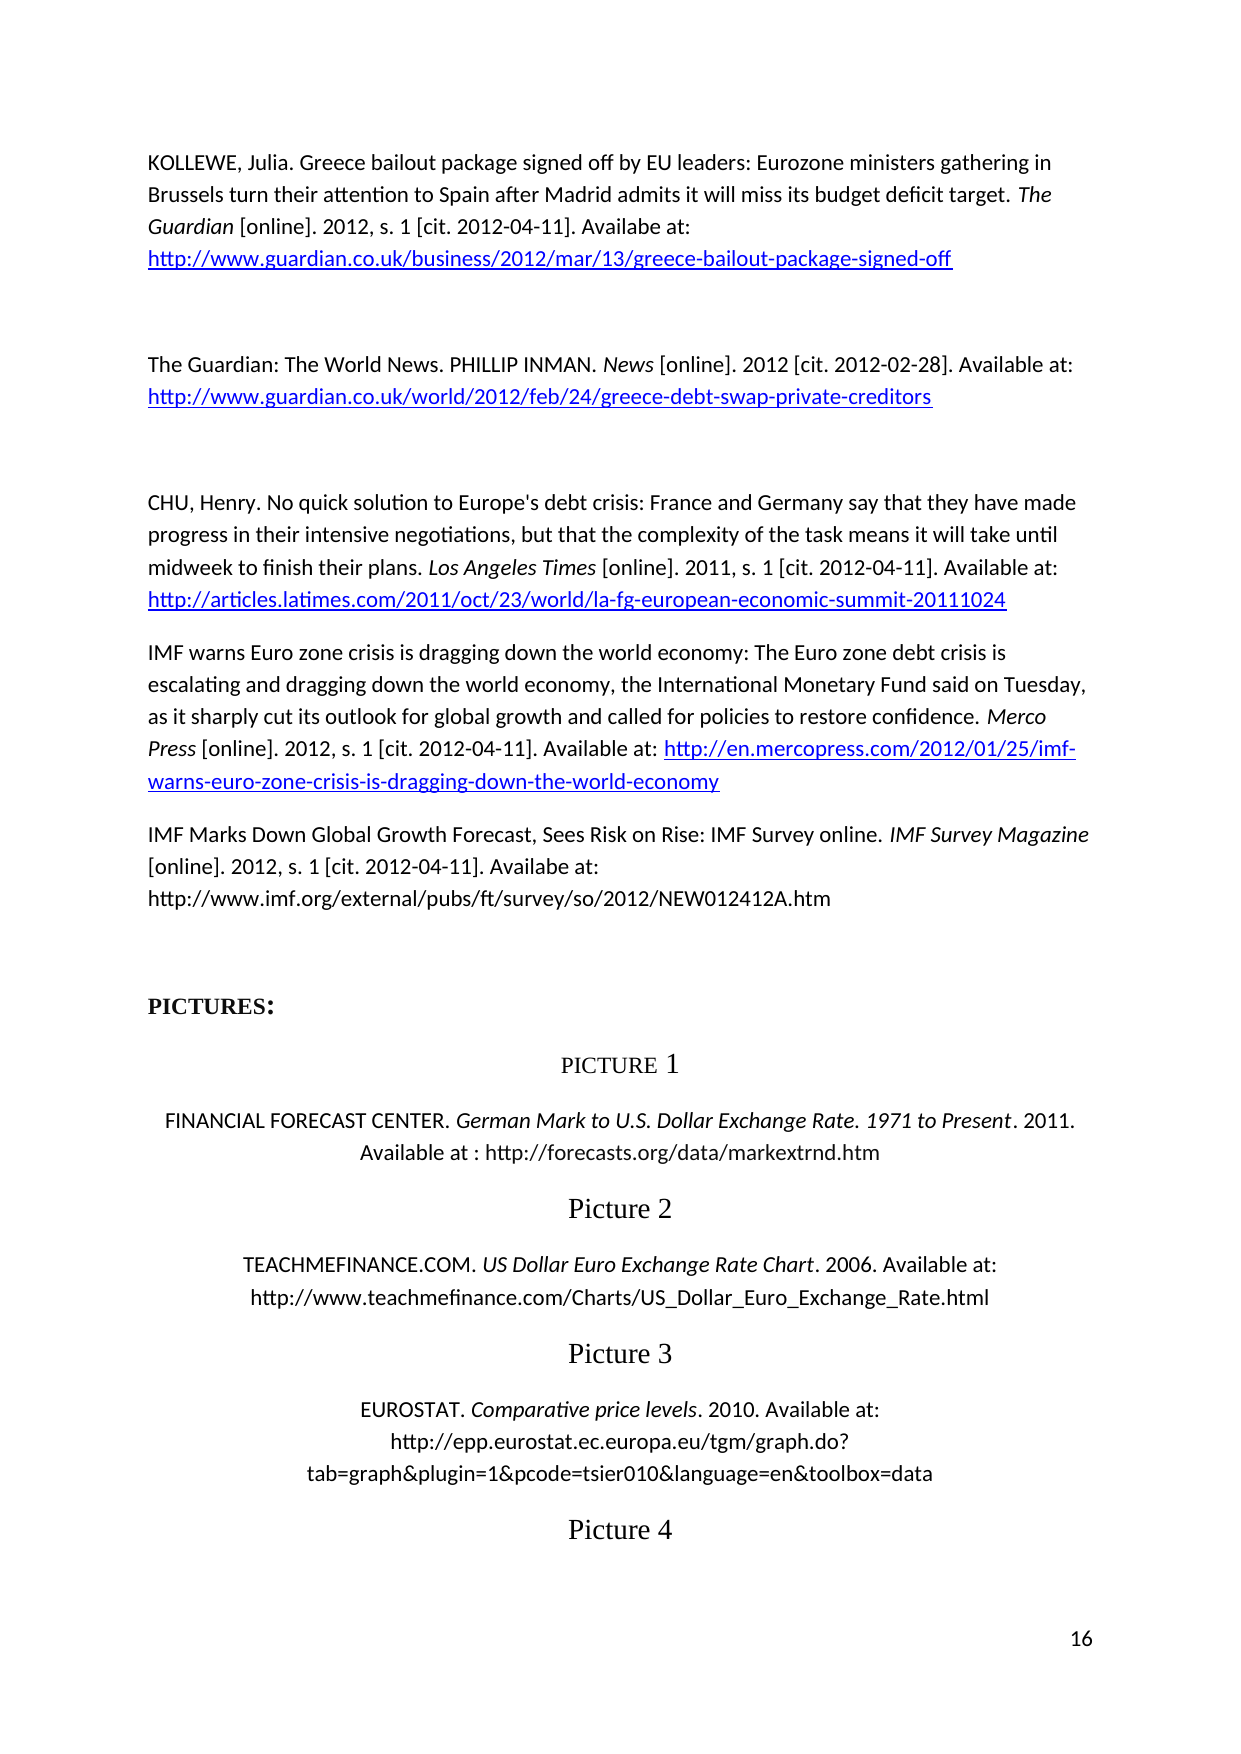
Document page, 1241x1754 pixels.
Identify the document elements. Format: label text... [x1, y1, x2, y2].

text EUROSTAT. Comparative price levels. 2010. Available at: http://epp.eurostat.ec.europa.eu/tgm/graph.do?tab=graph&plugin=1&pcode=tsier010&language=en&toolbox=data [148, 1395, 1093, 1487]
text Picture 3 [148, 1336, 1093, 1369]
text Picture 2 [148, 1191, 1093, 1225]
text picture 1 [148, 1047, 1093, 1080]
text FINANCIAL FORECAST CENTER. German Mark to U.S. Dollar Exchange Rate. 1971 to Present. 2011. Available at : http://forecasts.org/data/markextrnd.htm [148, 1106, 1093, 1166]
text The Guardian: The World News. PHILLIP INMAN. News [online]. 2012 [cit. 2012-02-28]. Available at: http://www.guardian.co.uk/world/2012/feb/24/greece-debt-swap-private-creditors [148, 350, 1093, 410]
text TEACHMEFINANCE.COM. US Dollar Euro Exchange Rate Chart. 2006. Available at: http://www.teachmefinance.com/Charts/US_Dollar_Euro_Exchange_Rate.html [148, 1251, 1093, 1311]
text IMF warns Euro zone crisis is dragging down the world economy: The Euro zone debt crisis is escalating and dragging down the world economy, the International Monetary Fund said on Tuesday, as it sharply cut its outlook for global growth and called for policies to restore confidence. Merco Press [online]. 2012, s. 1 [cit. 2012-04-11]. Available at: http://en.mercopress.com/2012/01/25/imf-warns-euro-zone-crisis-is-dragging-down-the-world-economy [148, 638, 1093, 795]
text Picture 4 [148, 1512, 1093, 1546]
text pictures: [148, 987, 1093, 1021]
text KOLLEWE, Julia. Greece bailout package signed off by EU leaders: Eurozone ministers gathering in Brussels turn their attention to Spain after Madrid admits it will miss its budget deficit target. The Guardian [online]. 2012, s. 1 [cit. 2012-04-11]. Availabe at: http://www.guardian.co.uk/business/2012/mar/13/greece-bailout-package-signed-off [148, 148, 1093, 272]
text IMF Marks Down Global Growth Forecast, Sees Risk on Rise: IMF Survey online. IMF Survey Magazine [online]. 2012, s. 1 [cit. 2012-04-11]. Availabe at: http://www.imf.org/external/pubs/ft/survey/so/2012/NEW012412A.htm [148, 820, 1093, 912]
text CHU, Henry. No quick solution to Europe's debt crisis: France and Germany say that they have made progress in their intensive negotiations, but that the complexity of the task means it will take until midweek to finish their plans. Los Angeles Times [online]. 2011, s. 1 [cit. 2012-04-11]. Available at: http://articles.latimes.com/2011/oct/23/world/la-fg-european-economic-summit-20111024 [148, 488, 1093, 613]
